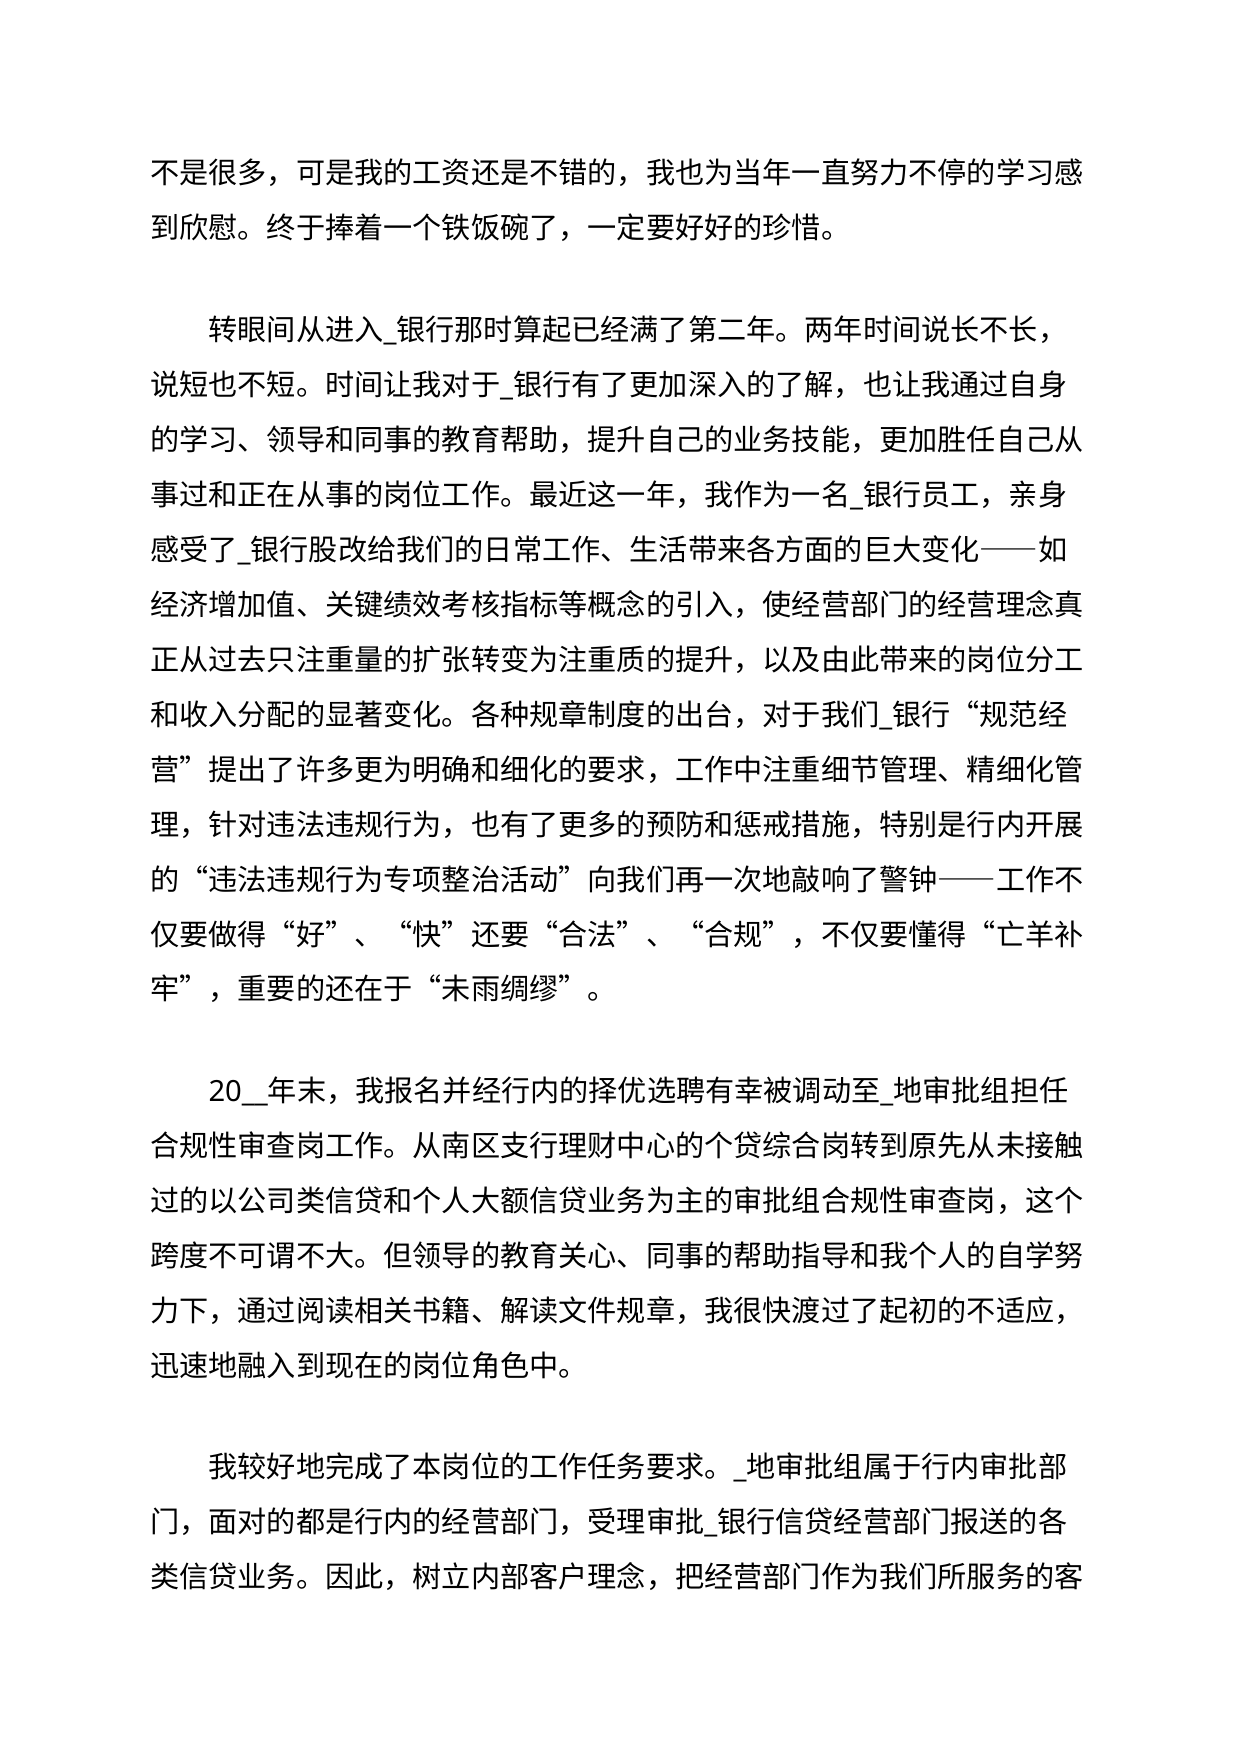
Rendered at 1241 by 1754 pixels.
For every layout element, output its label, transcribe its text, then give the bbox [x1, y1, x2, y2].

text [150, 150, 1090, 247]
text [150, 1444, 1090, 1596]
text 20__年末，我报名并经行内的择优选聘有幸被调动至_地审批组担任合规性审查岗工作。从南区支行理财中心的个贷综合岗转到原先从未接触过的以公司类信贷和个人大额信贷业务为主的审批组合规性审查岗，这个跨度不可谓不大。但领导的教育关心、同事的帮助指导和我个人的自学努力下，通过阅读相关书籍、解读文件规章，我很快渡过了起初的不适应，迅速地融入到现在的岗位角色中。 [150, 1068, 1090, 1384]
text 转眼间从进入_银行那时算起已经满了第二年。两年时间说长不长，说短也不短。时间让我对于_银行有了更加深入的了解，也让我通过自身的学习、领导和同事的教育帮助，提升自己的业务技能，更加胜任自己从事过和正在从事的岗位工作。最近这一年，我作为一名_银行员工，亲身感受了_银行股改给我们的日常工作、生活带来各方面的巨大变化——如经济增加值、关键绩效考核指标等概念的引入，使经营部门的经营理念真正从过去只注重量的扩张转变为注重质的提升，以及由此带来的岗位分工和收入分配的显著变化。各种规章制度的出台，对于我们_银行“规范经营”提出了许多更为明确和细化的要求，工作中注重细节管理、精细化管理，针对违法违规行为，也有了更多的预防和惩戒措施，特别是行内开展的“违法违规行为专项整治活动”向我们再一次地敲响了警钟——工作不仅要做得“好”、“快”还要“合法”、“合规”，不仅要懂得“亡羊补牢”，重要的还在于“未雨绸缪”。 [150, 307, 1090, 1008]
